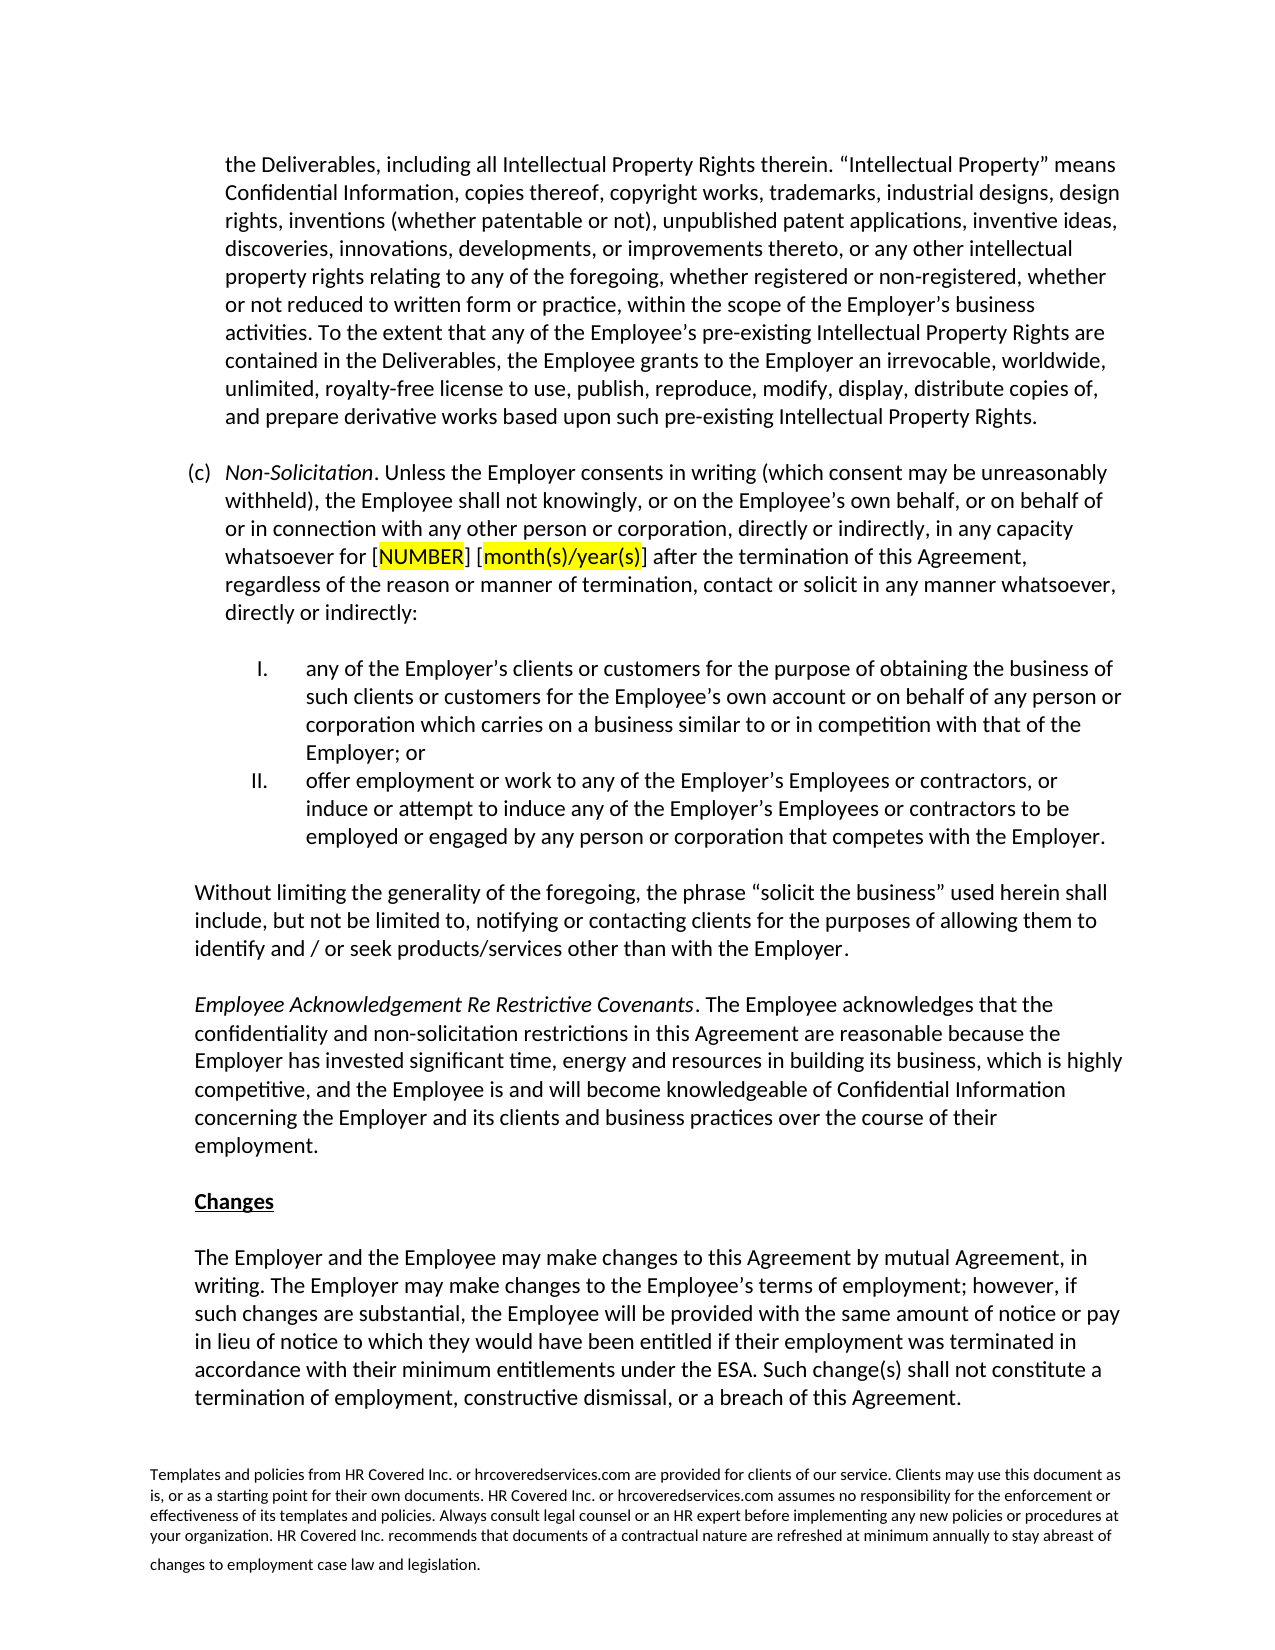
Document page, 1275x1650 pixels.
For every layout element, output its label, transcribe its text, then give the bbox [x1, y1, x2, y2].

text Changes [194, 1187, 1125, 1215]
list Non-Solicitation. Unless the Employer consents in writing (which consent may be unreasonably withheld), the Employee shall not knowingly, or on the Employee’s own behalf, or on behalf of or in connection with any other person or corporation, directly or indirectly, in any capacity whatsoever for [NUMBER] [month(s)/year(s)] after the termination of this Agreement, regardless of the reason or manner of termination, contact or solicit in any manner whatsoever, directly or indirectly: [187, 458, 1125, 626]
text Employee Acknowledgement Re Restrictive Covenants. The Employee acknowledges that the confidentiality and non-solicitation restrictions in this Agreement are reasonable because the Employer has invested significant time, energy and resources in building its business, which is highly competitive, and the Employee is and will become knowledgeable of Confidential Information concerning the Employer and its clients and business practices over the course of their employment. [194, 991, 1125, 1159]
text Without limiting the generality of the foregoing, the phrase “solicit the business” used herein shall include, but not be limited to, notifying or contacting clients for the purposes of allowing them to identify and / or seek products/services other than with the Employer. [194, 878, 1125, 963]
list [187, 150, 1125, 430]
list any of the Employer’s clients or customers for the purpose of obtaining the business of such clients or customers for the Employee’s own account or on behalf of any person or corporation which carries on a business similar to or in competition with that of the Employer; or [268, 654, 1125, 766]
list offer employment or work to any of the Employer’s Employees or contractors, or induce or attempt to induce any of the Employer’s Employees or contractors to be employed or engaged by any person or corporation that competes with the Employer. [268, 766, 1125, 851]
text The Employer and the Employee may make changes to this Agreement by mutual Agreement, in writing. The Employer may make changes to the Employee’s terms of employment; however, if such changes are substantial, the Employee will be provided with the same amount of notice or pay in lieu of notice to which they would have been entitled if their employment was terminated in accordance with their minimum entitlements under the ESA. Such change(s) shall not constitute a termination of employment, constructive dismissal, or a breach of this Agreement. [194, 1243, 1125, 1411]
